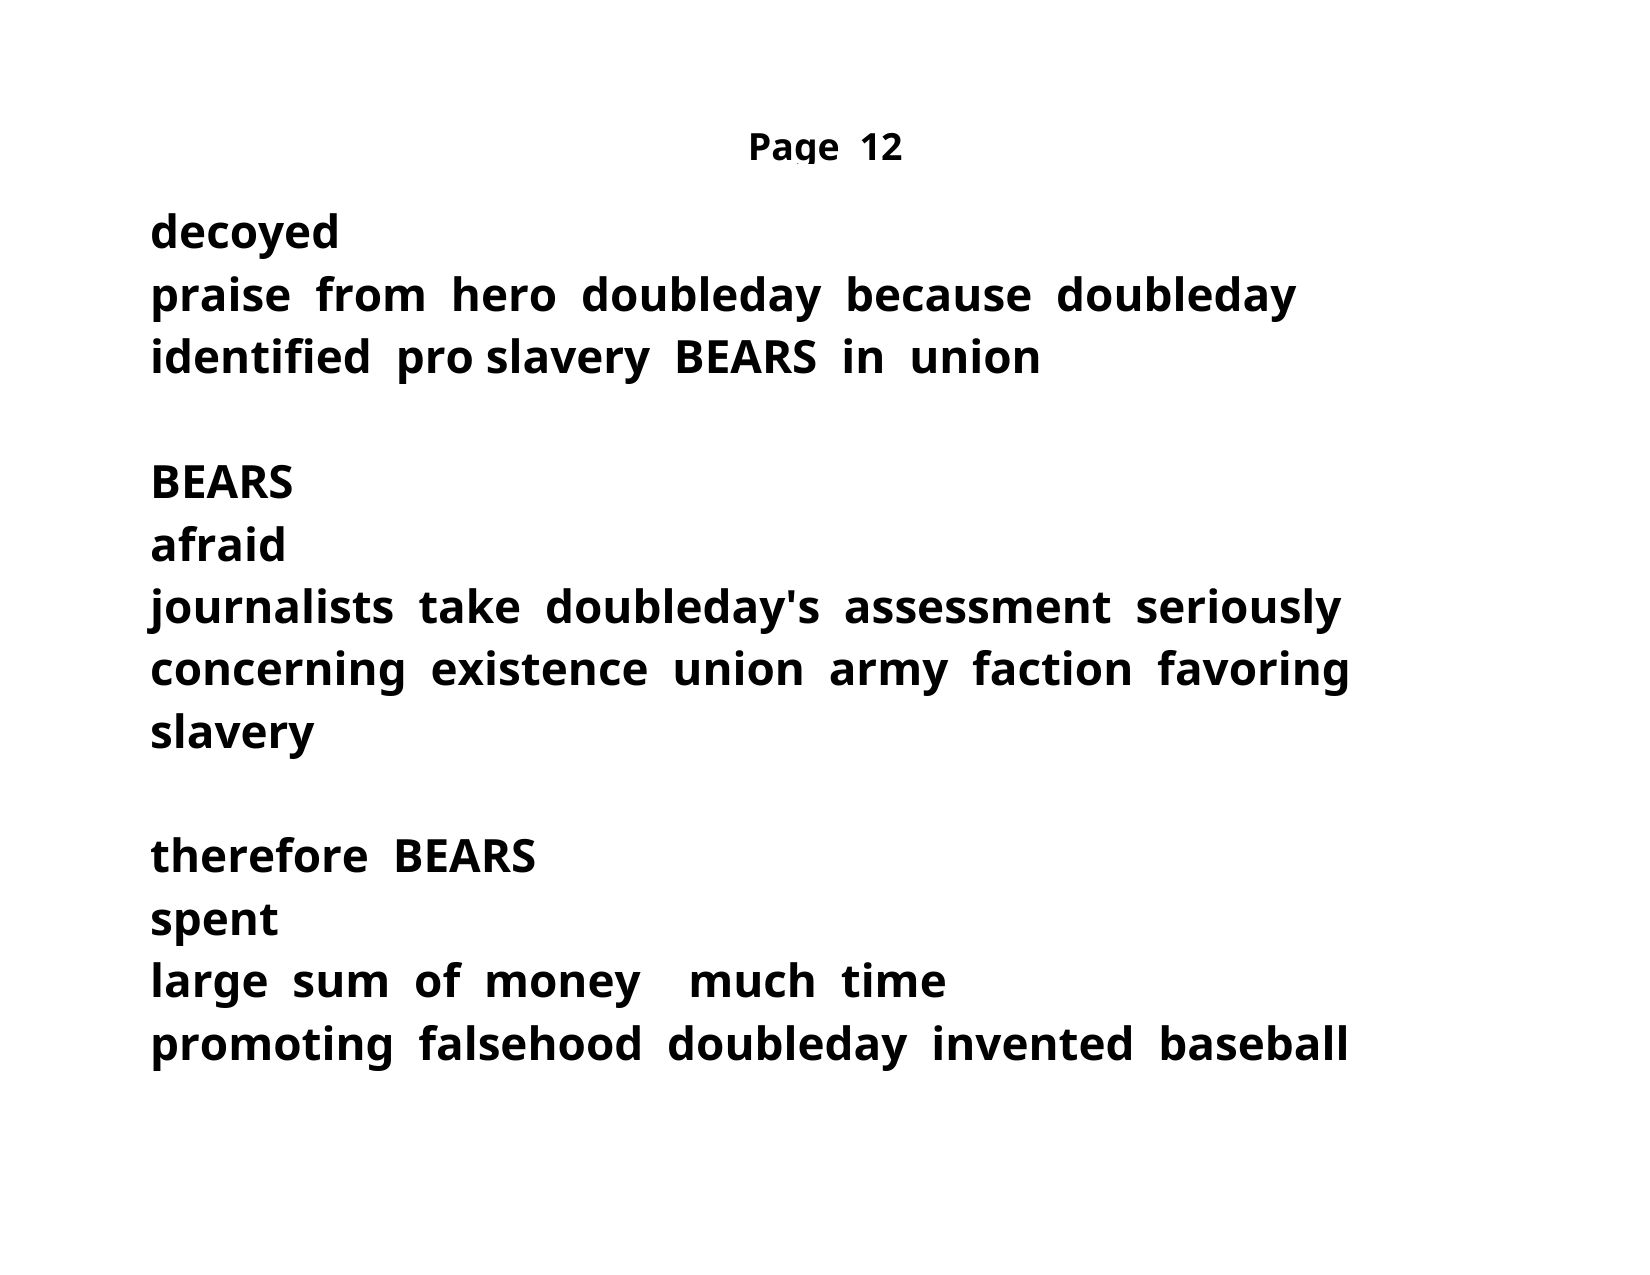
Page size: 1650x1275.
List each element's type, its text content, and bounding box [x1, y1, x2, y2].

text promoting falsehood doubleday invented baseball [150, 1011, 1500, 1073]
text praise from hero doubleday because doubleday [150, 262, 1500, 325]
text afraid [150, 512, 1500, 574]
text journalists take doubleday's assessment seriously concerning existence union army faction favoring slavery [150, 574, 1500, 762]
text therefore BEARS [150, 824, 1500, 886]
text large sum of money much time [150, 949, 1500, 1011]
text identified pro slavery BEARS in union [150, 325, 1500, 387]
text BEARS [150, 449, 1500, 512]
text spent [150, 886, 1500, 949]
text decoyed [150, 200, 1500, 262]
